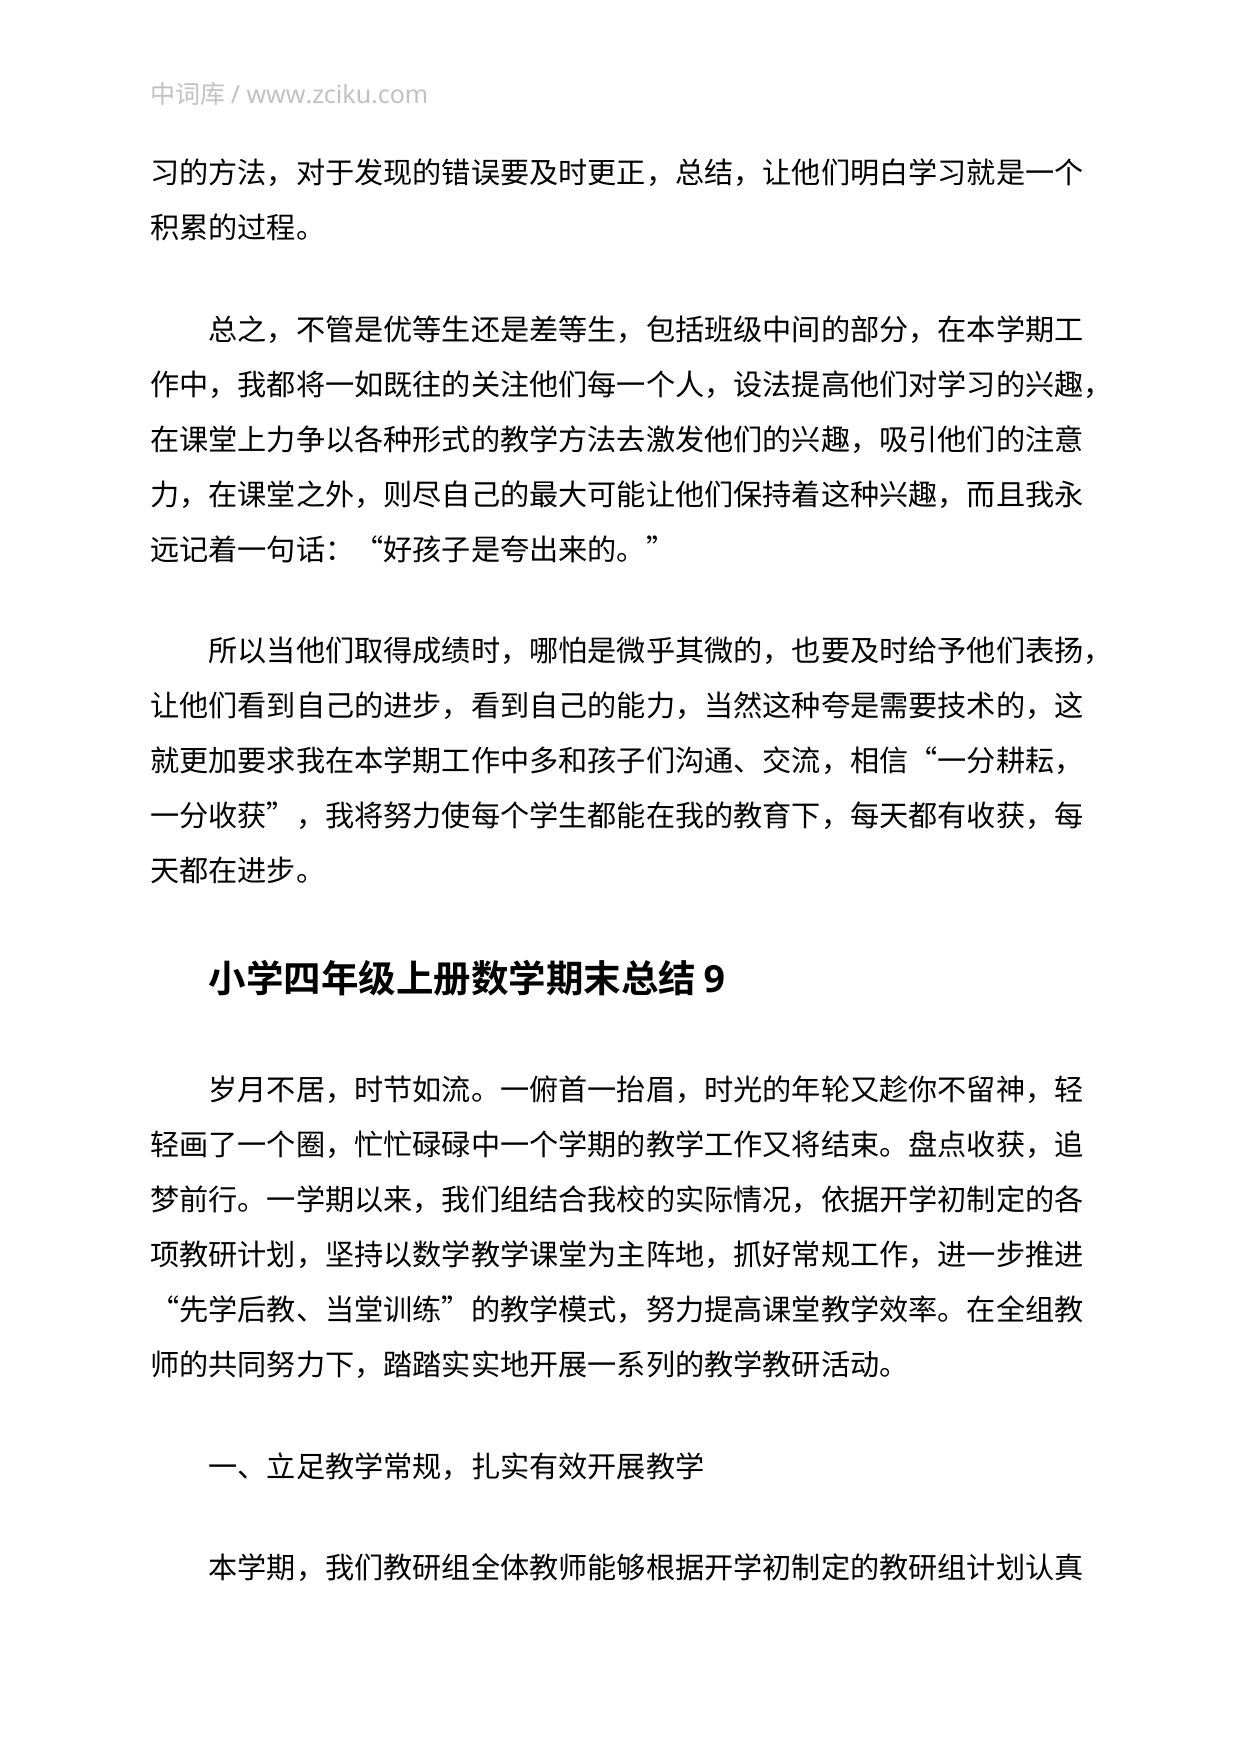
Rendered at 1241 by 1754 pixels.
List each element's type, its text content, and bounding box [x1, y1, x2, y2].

text 小学四年级上册数学期末总结9 [150, 949, 1090, 1004]
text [150, 1545, 1090, 1587]
text 一、立足教学常规，扎实有效开展教学 [150, 1443, 1090, 1486]
text 总之，不管是优等生还是差等生，包括班级中间的部分，在本学期工作中，我都将一如既往的关注他们每一个人，设法提高他们对学习的兴趣，在课堂上力争以各种形式的教学方法去激发他们的兴趣，吸引他们的注意力，在课堂之外，则尽自己的最大可能让他们保持着这种兴趣，而且我永远记着一句话：“好孩子是夸出来的。” [150, 307, 1090, 568]
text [150, 150, 1090, 247]
text 岁月不居，时节如流。一俯首一抬眉，时光的年轮又趁你不留神，轻轻画了一个圈，忙忙碌碌中一个学期的教学工作又将结束。盘点收获，追梦前行。一学期以来，我们组结合我校的实际情况，依据开学初制定的各项教研计划，坚持以数学教学课堂为主阵地，抓好常规工作，进一步推进“先学后教、当堂训练”的教学模式，努力提高课堂教学效率。在全组教师的共同努力下，踏踏实实地开展一系列的教学教研活动。 [150, 1067, 1090, 1384]
text 所以当他们取得成绩时，哪怕是微乎其微的，也要及时给予他们表扬，让他们看到自己的进步，看到自己的能力，当然这种夸是需要技术的，这就更加要求我在本学期工作中多和孩子们沟通、交流，相信“一分耕耘，一分收获”，我将努力使每个学生都能在我的教育下，每天都有收获，每天都在进步。 [150, 628, 1090, 890]
